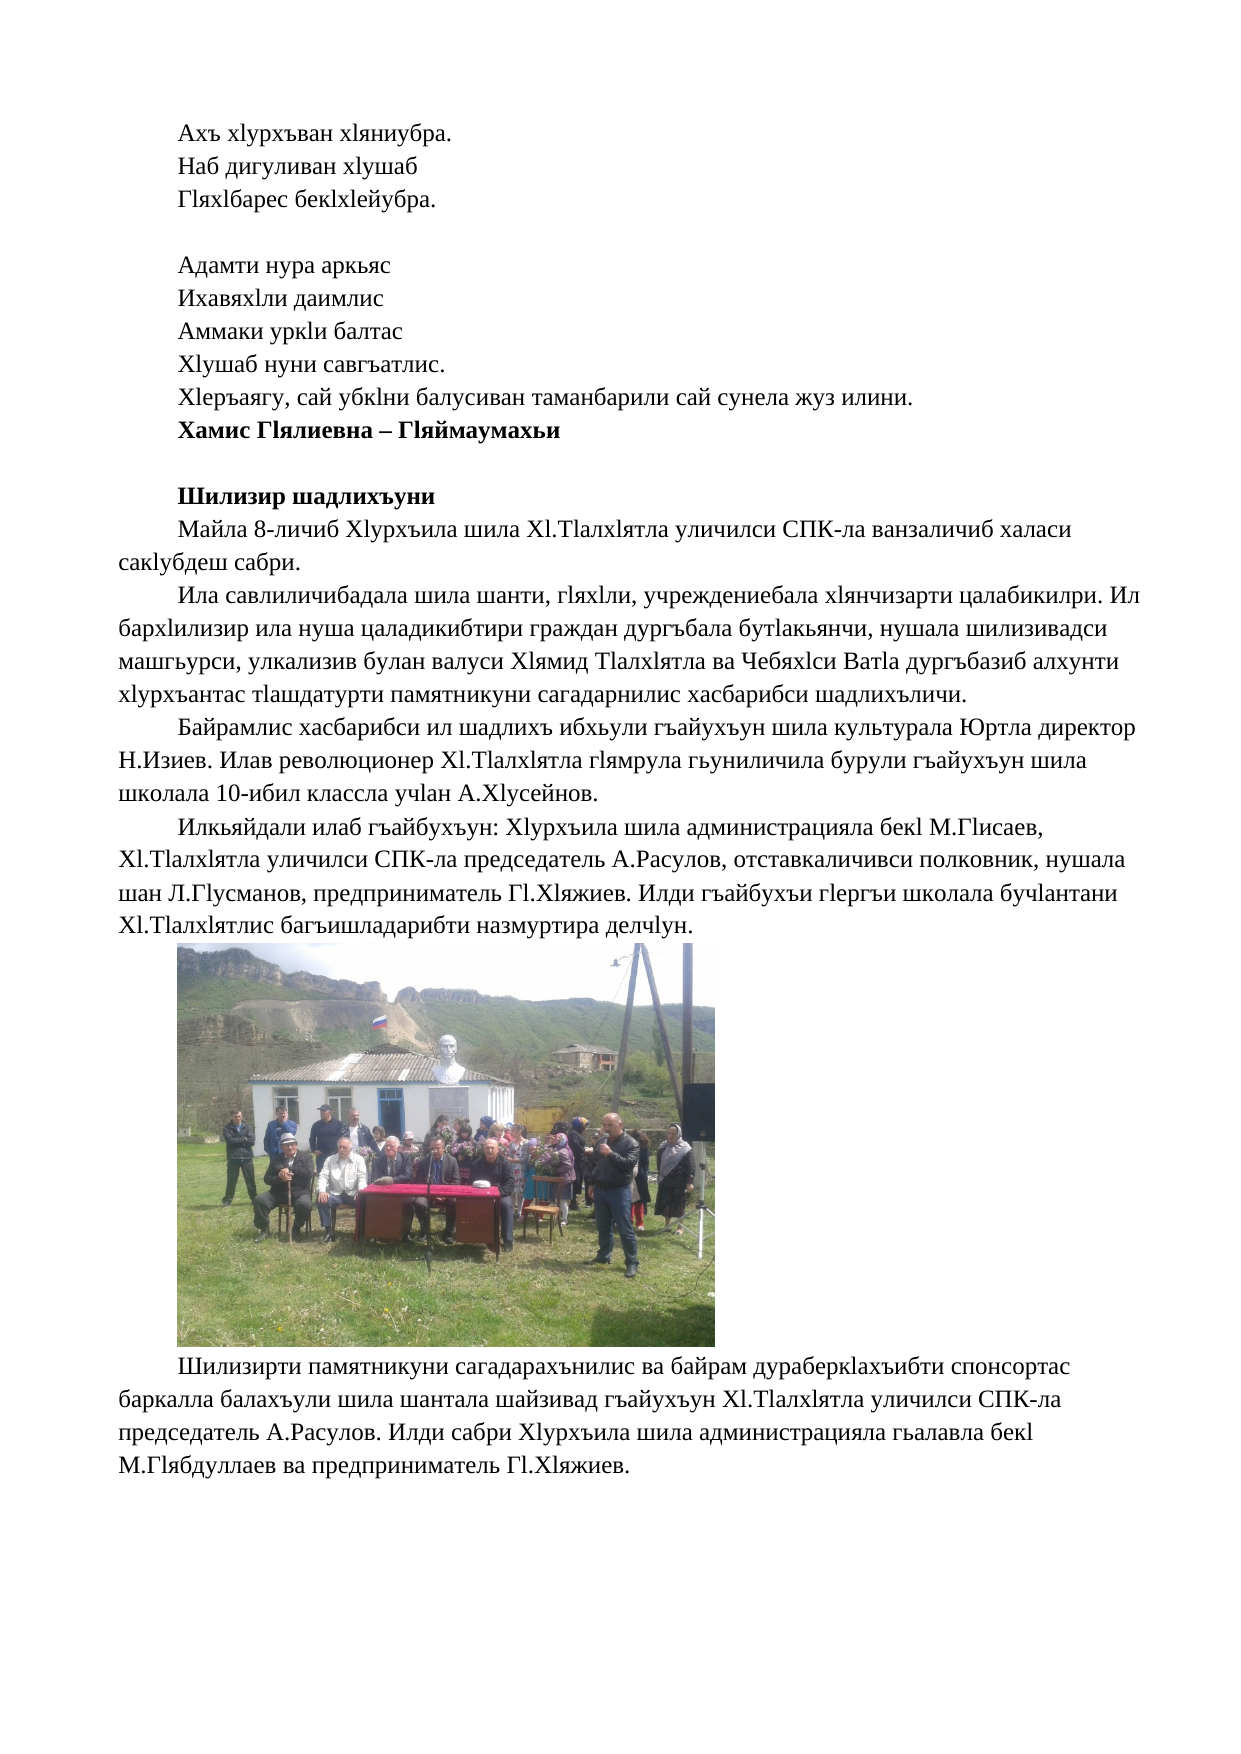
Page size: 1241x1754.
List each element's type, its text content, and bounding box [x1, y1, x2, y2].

text Гlяхlбарес бекlхlейубра. [118, 184, 1152, 213]
text Ахъ хlурхъван хlяниубра. [118, 118, 1152, 147]
text Байрамлис хасбарибси ил шадлихъ ибхьули гъайухъун шила культурала Юртла директор Н.Изиев. Илав революционер Хl.Тlалхlятла гlямрула гьуниличила бурули гъайухъун шила школала 10-ибил классла учlан А.Хlусейнов. [118, 712, 1152, 807]
text Аммаки уркlи балтас [118, 316, 1152, 345]
text Ихавяхlли даимлис [118, 283, 1152, 312]
picture [177, 943, 715, 1347]
text Илкьяйдали илаб гъайбухъун: Хlурхъила шила администрацияла бекl М.Гlисаев, Хl.Тlалхlятла уличилси СПК-ла председатель А.Расулов, отставкаличивси полковник, нушала шан Л.Гlусманов, предприниматель Гl.Хlяжиев. Илди гъайбухъи гlергъи школала бучlантани Хl.Тlалхlятлис багъишладарибти назмуртира делчlун. [118, 812, 1152, 939]
text Хlушаб нуни савгъатлис. [118, 349, 1152, 378]
text Шилизирти памятникуни сагадарахънилис ва байрам дураберкlахъибти спонсортас баркалла балахъули шила шантала шайзивад гъайухъун Хl.Тlалхlятла уличилси СПК-ла председатель А.Расулов. Илди сабри Хlурхъила шила администрацияла гьалавла бекl М.Гlябдуллаев ва предприниматель Гl.Хlяжиев. [118, 1351, 1152, 1479]
text Адамти нура аркьяс [118, 250, 1152, 279]
text Наб дигуливан хlушаб [118, 151, 1152, 180]
text Шилизир шадлихъуни [118, 481, 1152, 510]
text Хlеръаягу, сай убкlни балусиван таманбарили сай сунела жуз илини. [118, 382, 1152, 411]
text Майла 8-личиб Хlурхъила шила Хl.Тlалхlятла уличилси СПК-ла ванзаличиб халаси сакlубдеш сабри. [118, 514, 1152, 576]
text Хамис Гlялиевна – Гlяймаумахьи [118, 415, 1152, 444]
text Ила савлиличибадала шила шанти, гlяхlли, учреждениебала хlянчизарти цалабикилри. Ил бархlилизир ила нуша цаладикибтири граждан дургъбала бутlакьянчи, нушала шилизивадси машгьурси, улкализив булан валуси Хlямид Тlалхlятла ва Чебяхlси Ватlа дургъбазиб алхунти хlурхъантас тlашдатурти памятникуни сагадарнилис хасбарибси шадлихъличи. [118, 580, 1152, 708]
